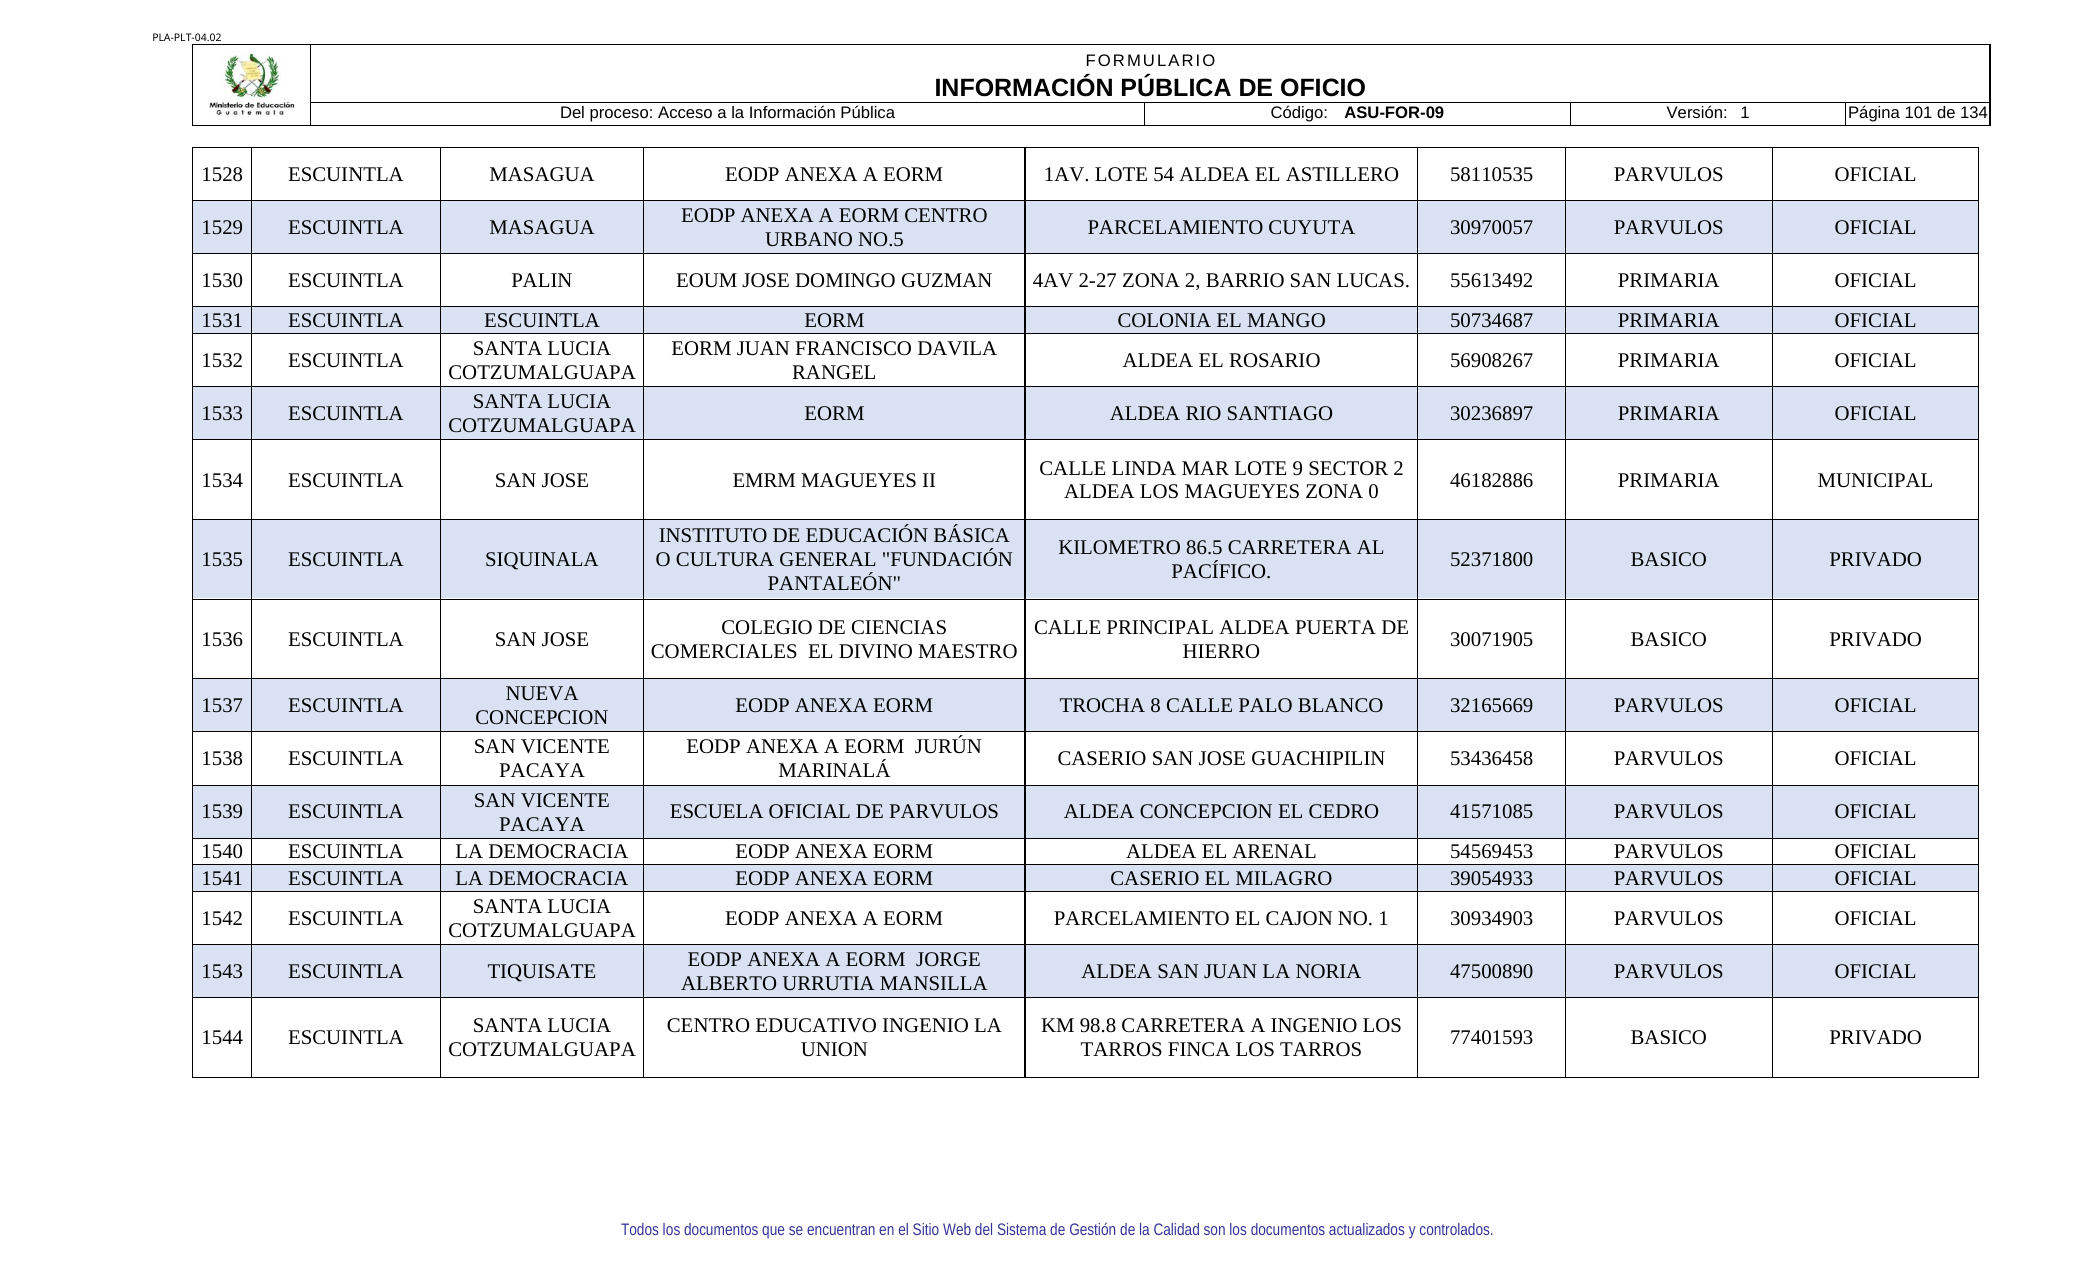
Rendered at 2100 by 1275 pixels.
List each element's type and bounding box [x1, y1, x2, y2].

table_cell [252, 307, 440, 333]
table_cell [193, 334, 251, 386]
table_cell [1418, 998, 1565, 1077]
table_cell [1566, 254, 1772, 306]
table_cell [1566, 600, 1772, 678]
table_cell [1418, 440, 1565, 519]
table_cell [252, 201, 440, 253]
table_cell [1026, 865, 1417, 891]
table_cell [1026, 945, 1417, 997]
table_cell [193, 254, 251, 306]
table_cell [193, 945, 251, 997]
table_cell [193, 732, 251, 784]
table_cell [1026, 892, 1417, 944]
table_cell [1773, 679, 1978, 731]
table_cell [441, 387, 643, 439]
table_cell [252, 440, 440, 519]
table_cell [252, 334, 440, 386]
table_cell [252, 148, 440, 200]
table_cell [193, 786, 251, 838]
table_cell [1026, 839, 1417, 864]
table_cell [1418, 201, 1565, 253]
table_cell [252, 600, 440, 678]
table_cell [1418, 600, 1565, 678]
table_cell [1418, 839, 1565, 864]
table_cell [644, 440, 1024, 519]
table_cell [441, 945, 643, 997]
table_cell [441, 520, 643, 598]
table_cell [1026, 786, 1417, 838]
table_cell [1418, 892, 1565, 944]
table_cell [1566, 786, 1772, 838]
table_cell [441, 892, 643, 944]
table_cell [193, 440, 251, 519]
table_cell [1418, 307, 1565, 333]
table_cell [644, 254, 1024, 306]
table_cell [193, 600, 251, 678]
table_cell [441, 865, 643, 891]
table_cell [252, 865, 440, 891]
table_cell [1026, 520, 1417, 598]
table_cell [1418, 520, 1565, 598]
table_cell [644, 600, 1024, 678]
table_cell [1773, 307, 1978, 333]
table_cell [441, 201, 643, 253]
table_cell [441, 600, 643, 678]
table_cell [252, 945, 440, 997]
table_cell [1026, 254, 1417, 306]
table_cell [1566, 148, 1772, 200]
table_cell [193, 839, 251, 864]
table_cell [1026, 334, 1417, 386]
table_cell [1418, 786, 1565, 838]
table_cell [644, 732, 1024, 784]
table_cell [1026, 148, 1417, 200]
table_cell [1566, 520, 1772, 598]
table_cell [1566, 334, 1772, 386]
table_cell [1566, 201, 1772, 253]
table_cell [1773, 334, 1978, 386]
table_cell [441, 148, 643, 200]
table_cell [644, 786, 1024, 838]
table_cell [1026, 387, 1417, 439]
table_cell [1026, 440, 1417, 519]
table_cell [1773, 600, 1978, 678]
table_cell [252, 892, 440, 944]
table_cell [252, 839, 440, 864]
picture [208, 51, 295, 117]
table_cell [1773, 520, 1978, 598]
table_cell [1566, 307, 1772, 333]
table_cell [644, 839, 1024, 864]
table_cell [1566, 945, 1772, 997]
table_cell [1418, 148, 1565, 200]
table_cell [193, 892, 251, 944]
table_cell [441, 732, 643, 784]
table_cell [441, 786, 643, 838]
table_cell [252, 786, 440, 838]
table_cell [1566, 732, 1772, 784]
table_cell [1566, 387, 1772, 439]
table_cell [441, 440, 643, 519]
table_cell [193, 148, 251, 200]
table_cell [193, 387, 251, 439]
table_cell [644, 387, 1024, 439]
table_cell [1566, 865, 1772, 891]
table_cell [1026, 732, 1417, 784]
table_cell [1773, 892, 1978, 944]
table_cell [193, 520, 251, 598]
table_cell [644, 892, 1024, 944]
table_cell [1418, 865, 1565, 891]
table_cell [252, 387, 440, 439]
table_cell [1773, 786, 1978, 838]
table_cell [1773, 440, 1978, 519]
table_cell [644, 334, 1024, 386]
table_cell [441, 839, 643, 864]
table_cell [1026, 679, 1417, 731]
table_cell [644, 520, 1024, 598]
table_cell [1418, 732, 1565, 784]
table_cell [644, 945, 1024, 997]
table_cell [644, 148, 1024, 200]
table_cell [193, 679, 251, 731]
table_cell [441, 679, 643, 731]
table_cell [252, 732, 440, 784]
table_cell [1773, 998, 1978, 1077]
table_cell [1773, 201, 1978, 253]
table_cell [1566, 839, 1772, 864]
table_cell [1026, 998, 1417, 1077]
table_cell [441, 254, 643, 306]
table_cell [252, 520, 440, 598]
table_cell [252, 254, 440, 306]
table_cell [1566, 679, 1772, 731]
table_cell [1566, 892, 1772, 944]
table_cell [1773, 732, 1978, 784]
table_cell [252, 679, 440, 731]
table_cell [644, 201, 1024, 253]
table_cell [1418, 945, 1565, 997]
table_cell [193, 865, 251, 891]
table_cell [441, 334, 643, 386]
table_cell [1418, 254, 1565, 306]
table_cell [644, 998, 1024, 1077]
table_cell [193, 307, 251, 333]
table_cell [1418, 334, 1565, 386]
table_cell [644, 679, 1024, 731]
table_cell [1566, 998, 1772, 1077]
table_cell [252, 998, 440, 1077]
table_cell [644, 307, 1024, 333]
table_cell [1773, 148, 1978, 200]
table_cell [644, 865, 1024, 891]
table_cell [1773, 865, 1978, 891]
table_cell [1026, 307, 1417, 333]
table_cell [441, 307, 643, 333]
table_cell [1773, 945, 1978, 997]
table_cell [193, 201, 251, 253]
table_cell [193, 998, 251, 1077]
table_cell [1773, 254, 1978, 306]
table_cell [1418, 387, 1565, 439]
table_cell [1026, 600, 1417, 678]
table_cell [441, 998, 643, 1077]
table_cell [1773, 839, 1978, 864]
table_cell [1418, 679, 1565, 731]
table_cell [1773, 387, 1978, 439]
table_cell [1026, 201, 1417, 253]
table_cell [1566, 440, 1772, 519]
